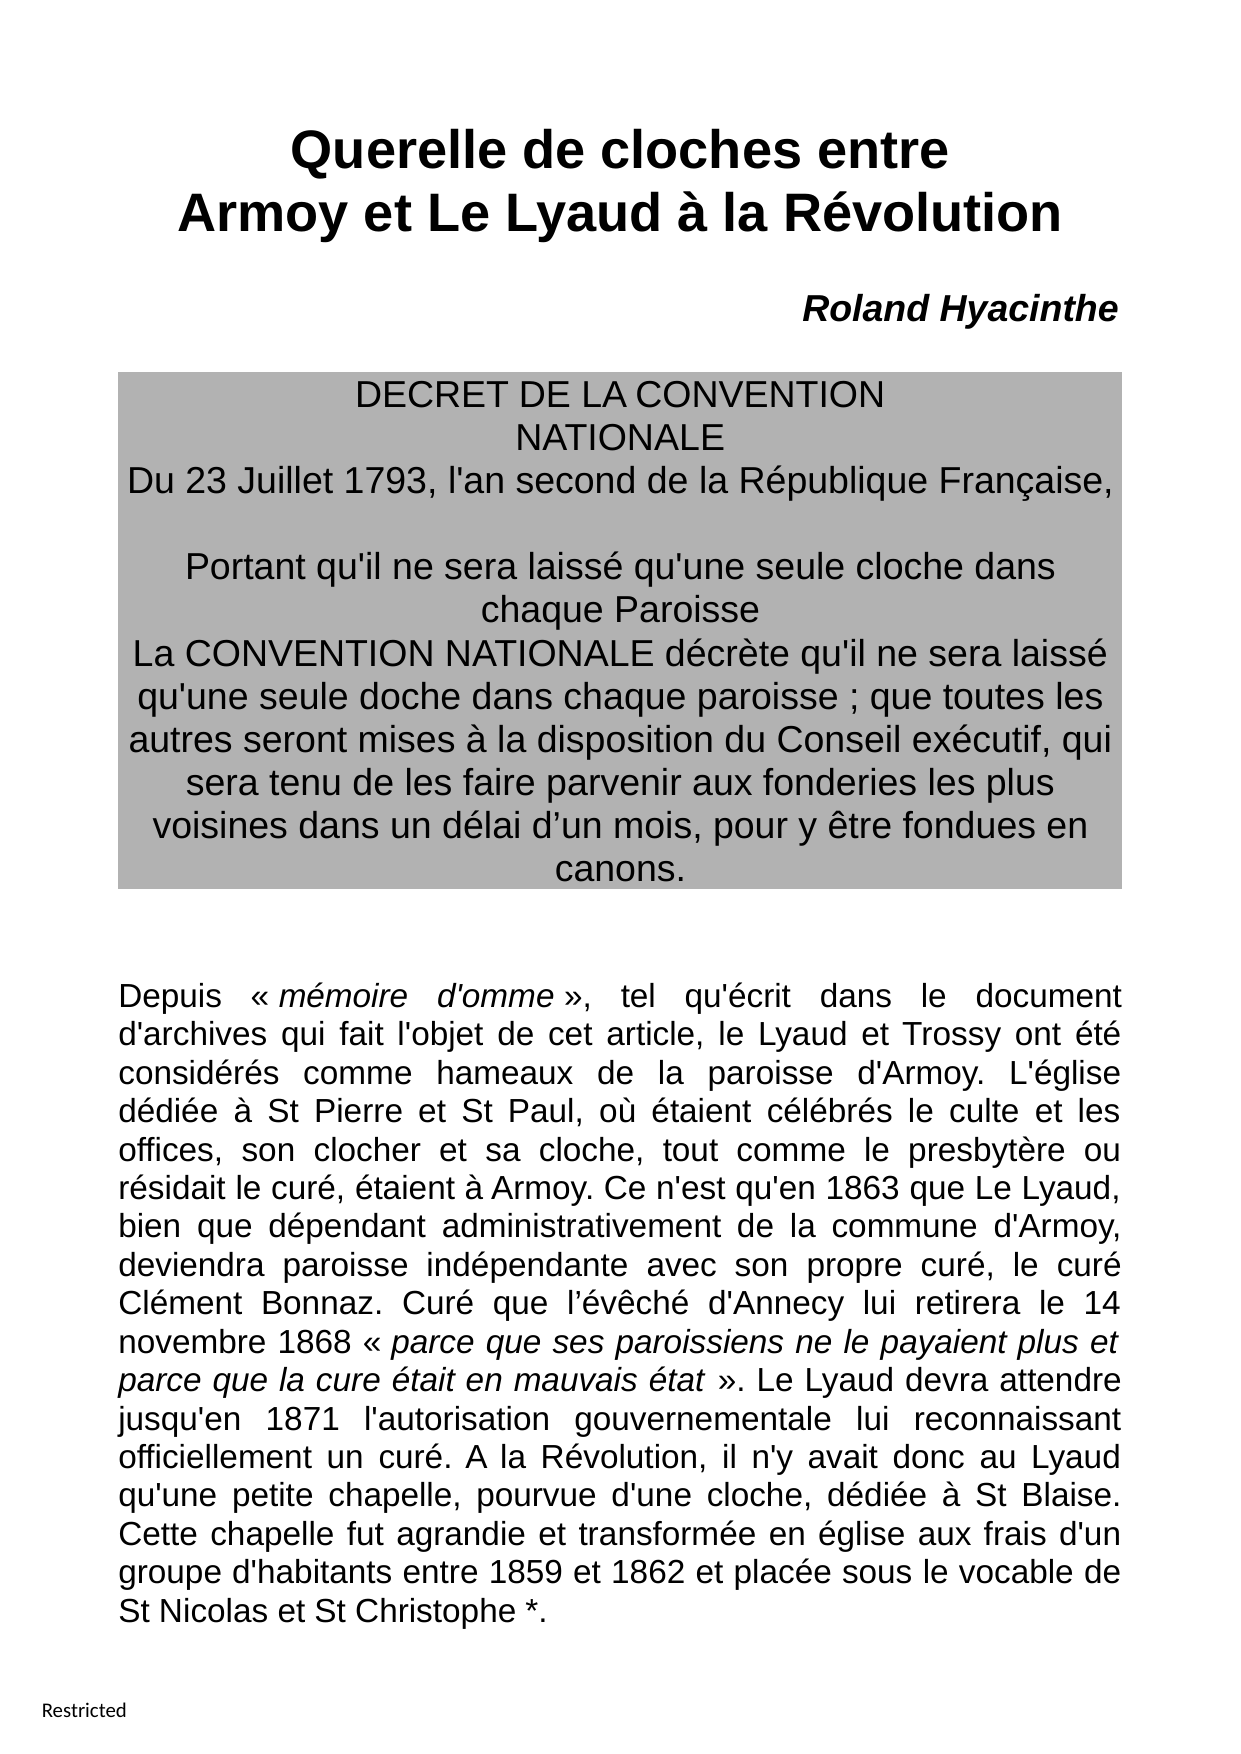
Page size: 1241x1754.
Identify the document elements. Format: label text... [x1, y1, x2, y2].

text Du 23 Juillet 1793, l'an second de la République Française, [118, 458, 1122, 501]
text Armoy et Le Lyaud à la Révolution [118, 180, 1122, 243]
text Portant qu'il ne sera laissé qu'une seule cloche dans chaque Paroisse [118, 544, 1122, 631]
text Querelle de cloches entre [118, 118, 1122, 180]
text Depuis « mémoire d'omme », tel qu'écrit dans le document d'archives qui fait l'objet de cet article, le Lyaud et Trossy ont été considérés comme hameaux de la paroisse d'Armoy. L'église dédiée à St Pierre et St Paul, où étaient célébrés le culte et les offices, son clocher et sa cloche, tout comme le presbytère ou résidait le curé, étaient à Armoy. Ce n'est qu'en 1863 que Le Lyaud, bien que dépendant administrativement de la commune d'Armoy, deviendra paroisse indépendante avec son propre curé, le curé Clément Bonnaz. Curé que l’évêché d'Annecy lui retirera le 14 novembre 1868 « parce que ses paroissiens ne le payaient plus et parce que la cure était en mauvais état ». Le Lyaud devra attendre jusqu'en 1871 l'autorisation gouvernementale lui reconnaissant officiellement un curé. A la Révolution, il n'y avait donc au Lyaud qu'une petite chapelle, pourvue d'une cloche, dédiée à St Blaise. Cette chapelle fut agrandie et transformée en église aux frais d'un groupe d'habitants entre 1859 et 1862 et placée sous le vocable de St Nicolas et St Christophe *. [118, 976, 1122, 1629]
text NATIONALE [118, 415, 1122, 458]
text La CONVENTION NATIONALE décrète qu'il ne sera laissé qu'une seule doche dans chaque paroisse ; que toutes les autres seront mises à la disposition du Conseil exécutif, qui sera tenu de les faire parvenir aux fonderies les plus voisines dans un délai d’un mois, pour y être fondues en canons. [118, 631, 1122, 889]
text DECRET DE LA CONVENTION [118, 372, 1122, 415]
text Roland Hyacinthe [118, 286, 1122, 329]
